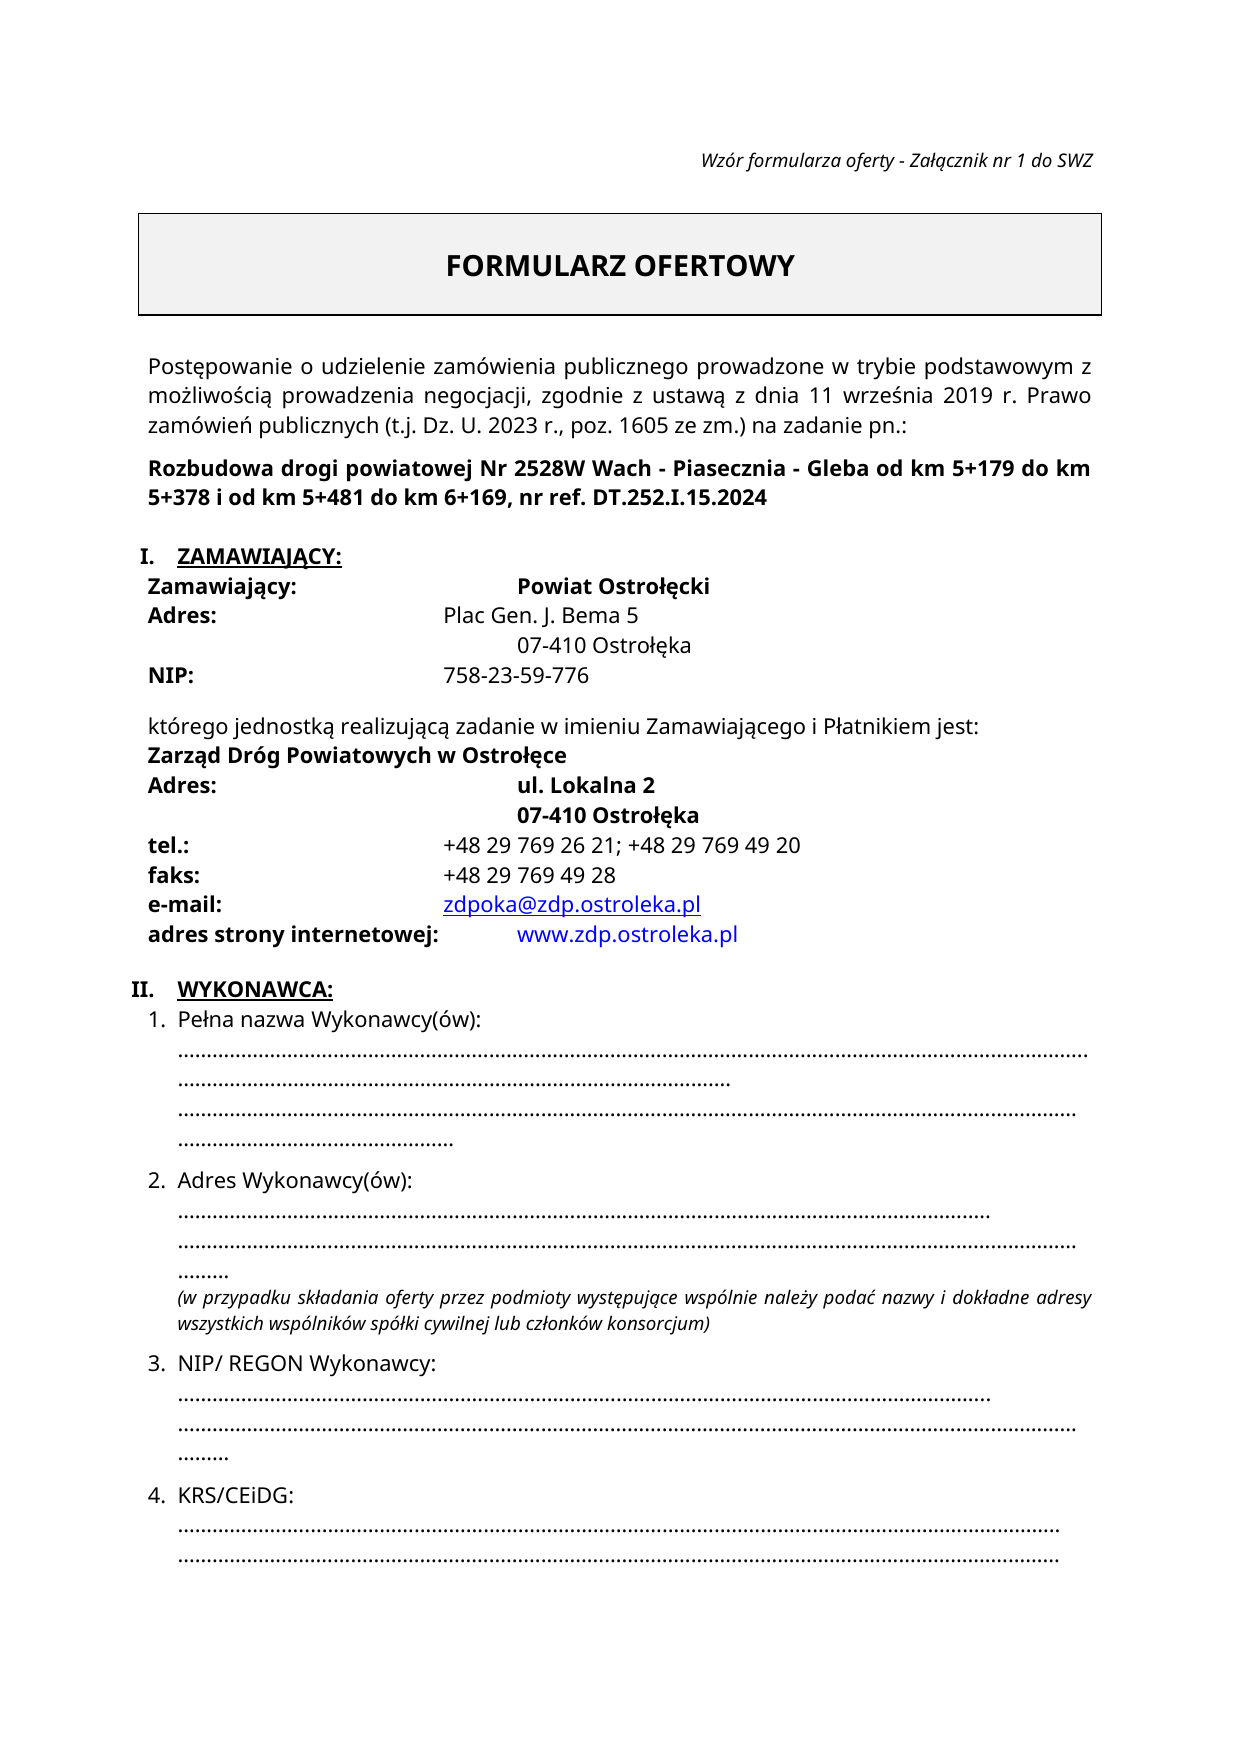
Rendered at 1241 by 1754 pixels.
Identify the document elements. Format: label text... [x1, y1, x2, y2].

text ………………………..…………………………..……………………………….……………….…………………...………………………………………………………………………………………………………………………………………………… [177, 1378, 1093, 1467]
text (w przypadku składania oferty przez podmioty występujące wspólnie należy podać nazwy i dokładne adresy wszystkich wspólników spółki cywilnej lub członków konsorcjum) [177, 1284, 1093, 1335]
list WYKONAWCA: [154, 974, 1093, 1004]
text e-mail: zdpoka@zdp.ostroleka.pl [148, 889, 1093, 919]
list ZAMAWIAJĄCY: [155, 541, 1093, 571]
text Postępowanie o udzielenie zamówienia publicznego prowadzone w trybie podstawowym z możliwością prowadzenia negocjacji, zgodnie z ustawą z dnia 11 września 2019 r. Prawo zamówień publicznych (t.j. Dz. U. 2023 r., poz. 1605 ze zm.) na zadanie pn.: [148, 351, 1093, 440]
text Adres: Plac Gen. J. Bema 5 [148, 600, 1093, 630]
text Zamawiający: Powiat Ostrołęcki [148, 571, 1093, 600]
text którego jednostką realizującą zadanie w imieniu Zamawiającego i Płatnikiem jest: [148, 711, 1093, 740]
text tel.: +48 29 769 26 21; +48 29 769 49 20 [148, 830, 1093, 859]
text …………………….……………………………………..……………………………………………….………….….………………………………………………………………………………………………………………………………………………… [177, 1195, 1093, 1284]
text …………………..……………………………………….…………………………..……………….………….……………….. [177, 1509, 1093, 1539]
text NIP: 758-23-59-776 [148, 660, 1093, 690]
text Zarząd Dróg Powiatowych w Ostrołęce [148, 740, 1093, 770]
text Adres: ul. Lokalna 2 [148, 770, 1093, 800]
list NIP/ REGON Wykonawcy: [148, 1348, 1093, 1378]
text …………………………………………………………………………………………………………………………………………...….……………………………………………………………………………….…………………………………………………………………………………………………………………………………………………………………………………… [177, 1033, 1093, 1153]
text faks: +48 29 769 49 28 [148, 859, 1093, 889]
text 07-410 Ostrołęka [148, 630, 1093, 660]
text ………………………………………………………………..……………………………………………………….…………… [177, 1539, 1093, 1569]
text Rozbudowa drogi powiatowej Nr 2528W Wach - Piasecznia - Gleba od km 5+179 do km 5+378 i od km 5+481 do km 6+169, nr ref. DT.252.I.15.2024 [148, 452, 1093, 512]
text FORMULARZ OFERTOWY [139, 242, 1101, 282]
text 07-410 Ostrołęka [148, 800, 1093, 830]
text Wzór formularza oferty - Załącznik nr 1 do SWZ [148, 148, 1093, 173]
list KRS/CEiDG: [148, 1479, 1093, 1509]
list Adres Wykonawcy(ów): [148, 1165, 1093, 1195]
text adres strony internetowej: www.zdp.ostroleka.pl [148, 919, 1093, 949]
list Pełna nazwa Wykonawcy(ów): [148, 1004, 1093, 1033]
